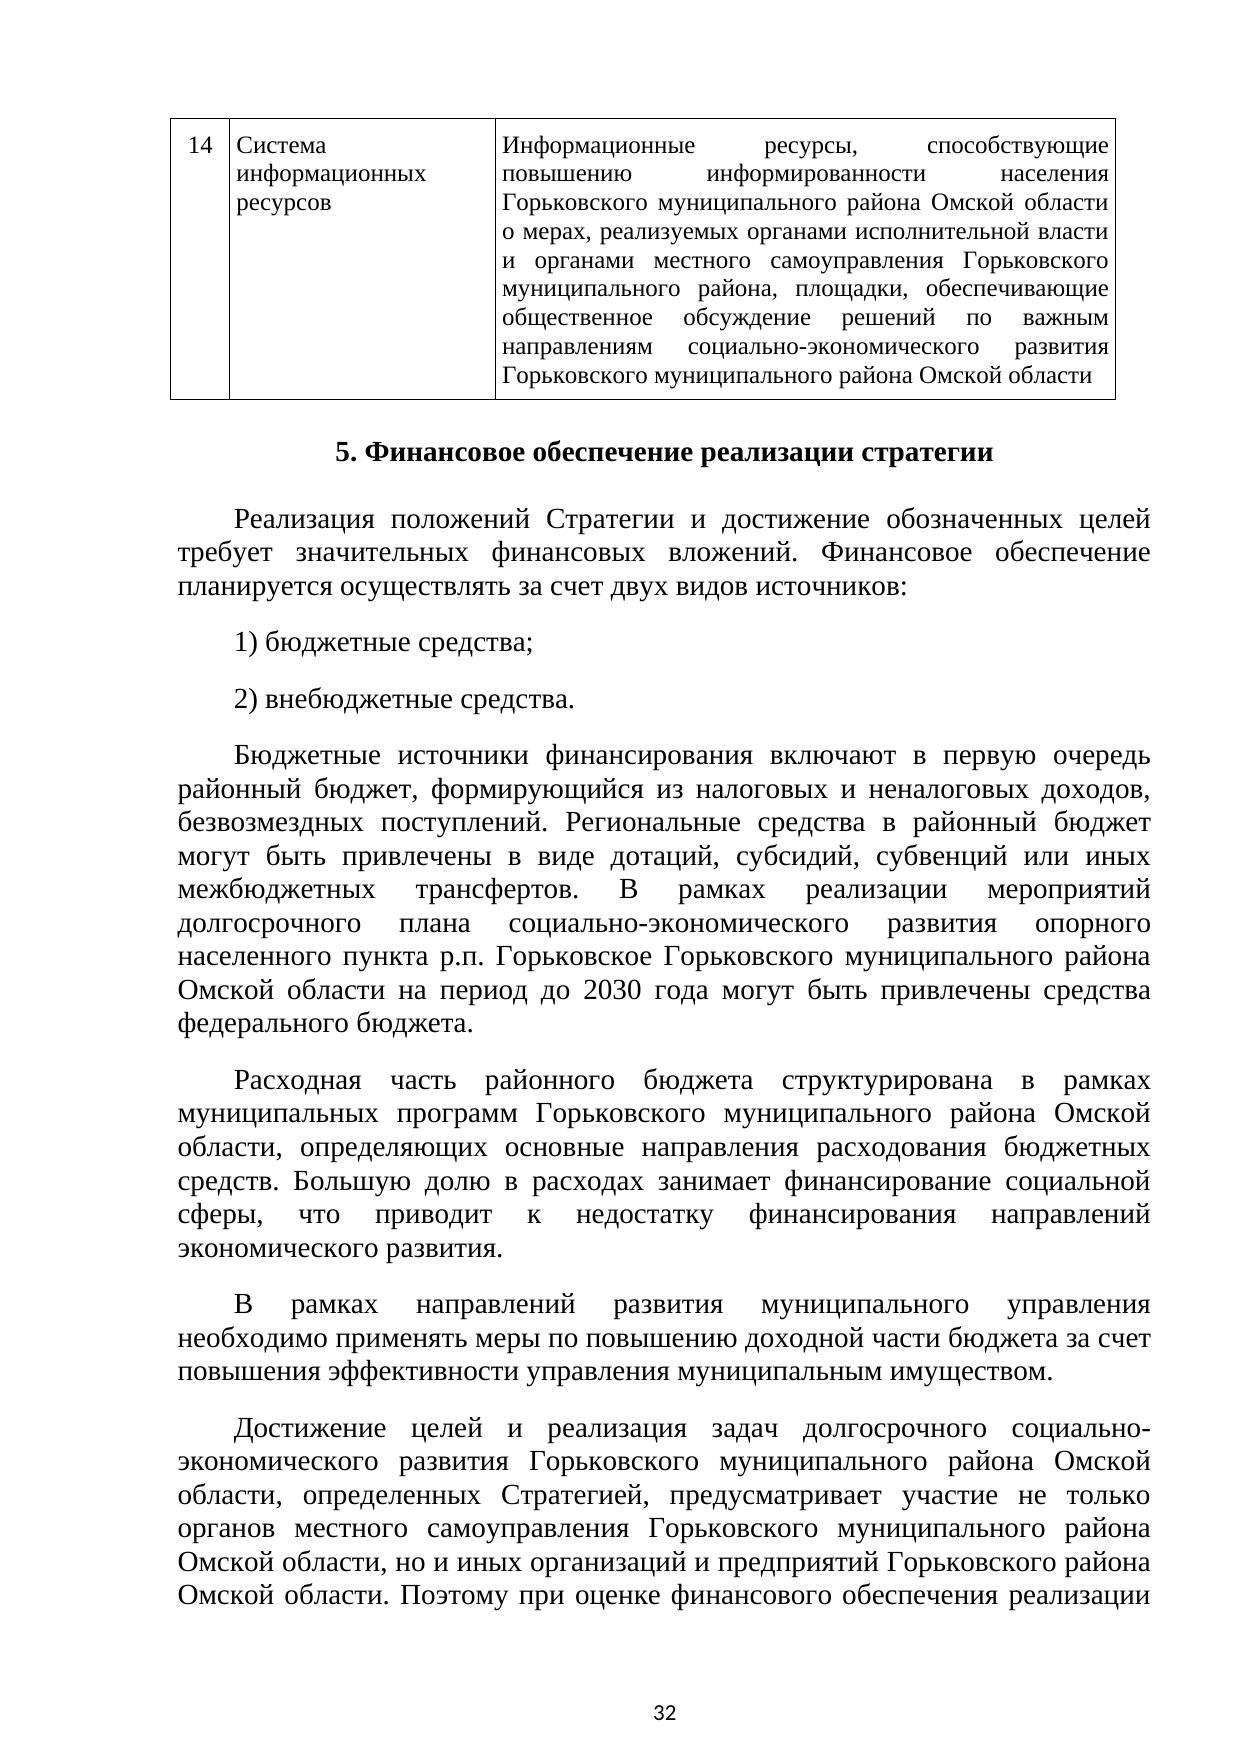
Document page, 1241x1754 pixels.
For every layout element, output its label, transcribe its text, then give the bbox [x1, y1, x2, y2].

table_cell Информационные ресурсы, способствующие повышению информированности населения Горьковского муниципального района Омской области о мерах, реализуемых органами исполнительной власти и органами местного самоуправления Горьковского муниципального района, площадки, обеспечивающие общественное обсуждение решений по важным направлениям социально-экономического развития Горьковского муниципального района Омской области [496, 119, 1115, 399]
table_cell 14 [171, 119, 229, 399]
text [177, 1410, 1152, 1611]
text Реализация положений Стратегии и достижение обозначенных целей требует значительных финансовых вложений. Финансовое обеспечение планируется осуществлять за счет двух видов источников: [177, 501, 1152, 601]
text 2) внебюджетные средства. [177, 681, 1152, 714]
text 1) бюджетные средства; [177, 624, 1152, 658]
text Расходная часть районного бюджета структурирована в рамках муниципальных программ Горьковского муниципального района Омской области, определяющих основные направления расходования бюджетных средств. Большую долю в расходах занимает финансирование социальной сферы, что приводит к недостатку финансирования направлений экономического развития. [177, 1062, 1152, 1263]
title 5. Финансовое обеспечение реализации стратегии [177, 434, 1152, 467]
table_cell Система информационных ресурсов [230, 119, 495, 399]
text В рамках направлений развития муниципального управления необходимо применять меры по повышению доходной части бюджета за счет повышения эффективности управления муниципальным имуществом. [177, 1286, 1152, 1387]
text Бюджетные источники финансирования включают в первую очередь районный бюджет, формирующийся из налоговых и неналоговых доходов, безвозмездных поступлений. Региональные средства в районный бюджет могут быть привлечены в виде дотаций, субсидий, субвенций или иных межбюджетных трансфертов. В рамках реализации мероприятий долгосрочного плана социально-экономического развития опорного населенного пункта р.п. Горьковское Горьковского муниципального района Омской области на период до 2030 года могут быть привлечены средства федерального бюджета. [177, 737, 1152, 1039]
